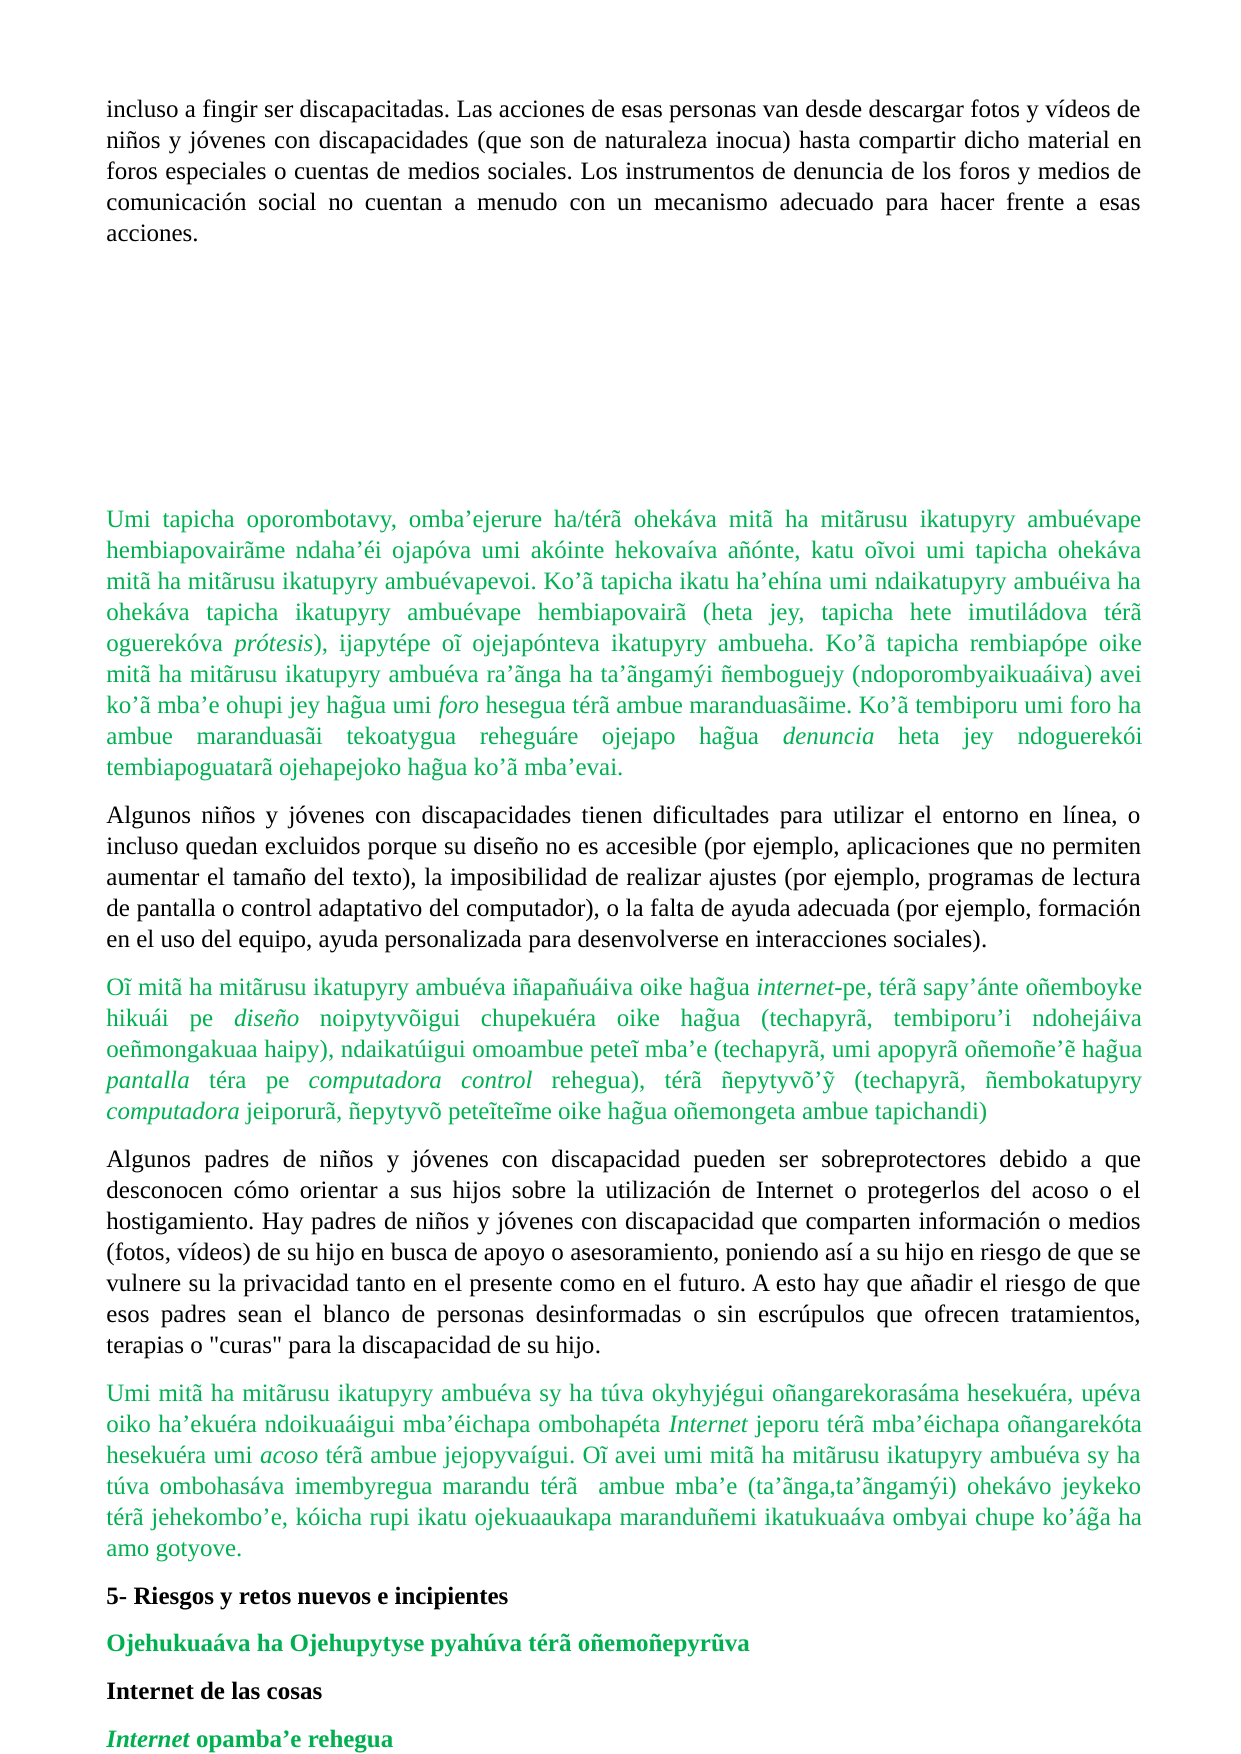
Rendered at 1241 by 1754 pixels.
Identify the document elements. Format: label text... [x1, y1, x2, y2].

text Internet de las cosas [106, 1676, 1142, 1705]
text Internet opamba’e rehegua [106, 1724, 1142, 1753]
text Umi mitã ha mitãrusu ikatupyry ambuéva sy ha túva okyhyjégui oñangarekorasáma hesekuéra, upéva oiko ha’ekuéra ndoikuaáigui mba’éichapa ombohapéta Internet jeporu térã mba’éichapa oñangarekóta hesekuéra umi acoso térã ambue jejopyvaígui. Oĩ avei umi mitã ha mitãrusu ikatupyry ambuéva sy ha túva ombohasáva imembyregua marandu térã ambue mba’e (ta’ãnga,ta’ãngamýi) ohekávo jeykeko térã jehekombo’e, kóicha rupi ikatu ojekuaaukapa maranduñemi ikatukuaáva ombyai chupe ko’ág̃a ha amo gotyove. [106, 1378, 1142, 1562]
text Ojehukuaáva ha Ojehupytyse pyahúva térã oñemoñepyrũva [106, 1628, 1142, 1657]
text Umi tapicha oporombotavy, omba’ejerure ha/térã ohekáva mitã ha mitãrusu ikatupyry ambuévape hembiapovairãme ndaha’éi ojapóva umi akóinte hekovaíva añónte, katu oĩvoi umi tapicha ohekáva mitã ha mitãrusu ikatupyry ambuévapevoi. Ko’ã tapicha ikatu ha’ehína umi ndaikatupyry ambuéiva ha ohekáva tapicha ikatupyry ambuévape hembiapovairã (heta jey, tapicha hete imutiládova térã oguerekóva prótesis), ijapytépe oĩ ojejapónteva ikatupyry ambueha. Ko’ã tapicha rembiapópe oike mitã ha mitãrusu ikatupyry ambuéva ra’ãnga ha ta’ãngamýi ñemboguejy (ndoporombyaikuaáiva) avei ko’ã mba’e ohupi jey hag̃ua umi foro hesegua térã ambue maranduasãime. Ko’ã tembiporu umi foro ha ambue maranduasãi tekoatygua reheguáre ojejapo hag̃ua denuncia heta jey ndoguerekói tembiapoguatarã ojehapejoko hag̃ua ko’ã mba’evai. [106, 504, 1142, 781]
text Algunos padres de niños y jóvenes con discapacidad pueden ser sobreprotectores debido a que desconocen cómo orientar a sus hijos sobre la utilización de Internet o protegerlos del acoso o el hostigamiento. Hay padres de niños y jóvenes con discapacidad que comparten información o medios (fotos, vídeos) de su hijo en busca de apoyo o asesoramiento, poniendo así a su hijo en riesgo de que se vulnere su la privacidad tanto en el presente como en el futuro. A esto hay que añadir el riesgo de que esos padres sean el blanco de personas desinformadas o sin escrúpulos que ofrecen tratamientos, terapias o "curas" para la discapacidad de su hijo. [106, 1144, 1142, 1359]
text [106, 94, 1142, 247]
text Oĩ mitã ha mitãrusu ikatupyry ambuéva iñapañuáiva oike hag̃ua internet-pe, térã sapy’ánte oñemboyke hikuái pe diseño noipytyvõigui chupekuéra oike hag̃ua (techapyrã, tembiporu’i ndohejáiva oeñmongakuaa haipy), ndaikatúigui omoambue peteĩ mba’e (techapyrã, umi apopyrã oñemoñe’ẽ hag̃ua pantalla téra pe computadora control rehegua), térã ñepytyvõ’ỹ (techapyrã, ñembokatupyry computadora jeiporurã, ñepytyvõ peteĩteĩme oike hag̃ua oñemongeta ambue tapichandi) [106, 972, 1142, 1125]
text Algunos niños y jóvenes con discapacidades tienen dificultades para utilizar el entorno en línea, o incluso quedan excluidos porque su diseño no es accesible (por ejemplo, aplicaciones que no permiten aumentar el tamaño del texto), la imposibilidad de realizar ajustes (por ejemplo, programas de lectura de pantalla o control adaptativo del computador), o la falta de ayuda adecuada (por ejemplo, formación en el uso del equipo, ayuda personalizada para desenvolverse en interacciones sociales). [106, 800, 1142, 953]
text 5- Riesgos y retos nuevos e incipientes [106, 1581, 1142, 1609]
